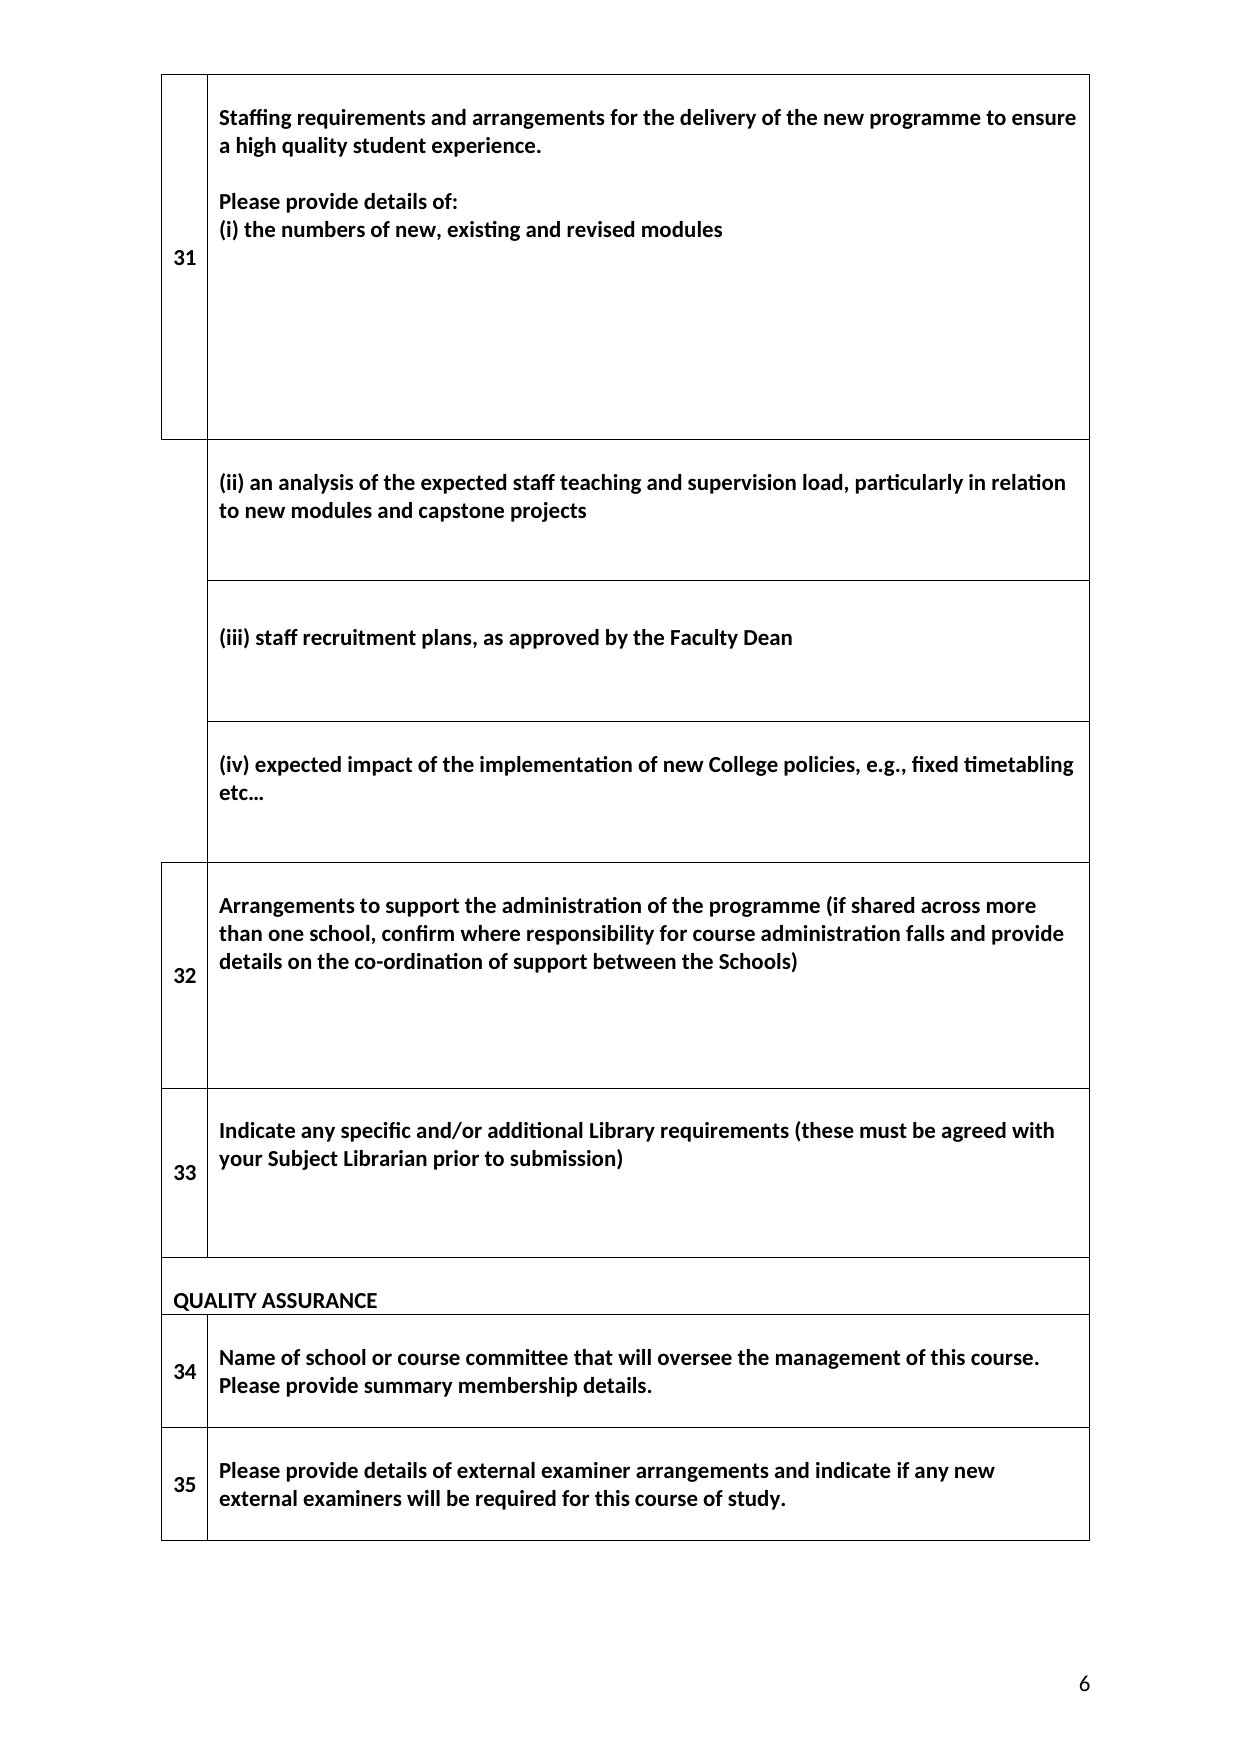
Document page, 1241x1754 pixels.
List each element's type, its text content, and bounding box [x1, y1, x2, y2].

table_cell 35 [162, 1428, 207, 1540]
table_cell (ii) an analysis of the expected staff teaching and supervision load, particularly in relation to new modules and capstone projects [208, 440, 1089, 580]
table_cell (iv) expected impact of the implementation of new College policies, e.g., fixed timetabling etc… [208, 722, 1089, 862]
table_cell Name of school or course committee that will oversee the management of this course. Please provide summary membership details. [208, 1315, 1089, 1427]
table_cell (iii) staff recruitment plans, as approved by the Faculty Dean [208, 581, 1089, 721]
table_cell Staffing requirements and arrangements for the delivery of the new programme to ensure a high quality student experience. Please provide details of: (i) the numbers of new, existing and revised modules [208, 75, 1089, 439]
table_cell Arrangements to support the administration of the programme (if shared across more than one school, confirm where responsibility for course administration falls and provide details on the co-ordination of support between the Schools) [208, 863, 1089, 1087]
table_cell 33 [162, 1089, 207, 1257]
table_cell 34 [162, 1315, 207, 1427]
table_cell Please provide details of external examiner arrangements and indicate if any new external examiners will be required for this course of study. [208, 1428, 1089, 1540]
table_cell Indicate any specific and/or additional Library requirements (these must be agreed with your Subject Librarian prior to submission) [208, 1089, 1089, 1257]
table_cell 31 [162, 75, 207, 439]
table_cell 32 [162, 863, 207, 1087]
table_cell QUALITY ASSURANCE [162, 1258, 1089, 1314]
